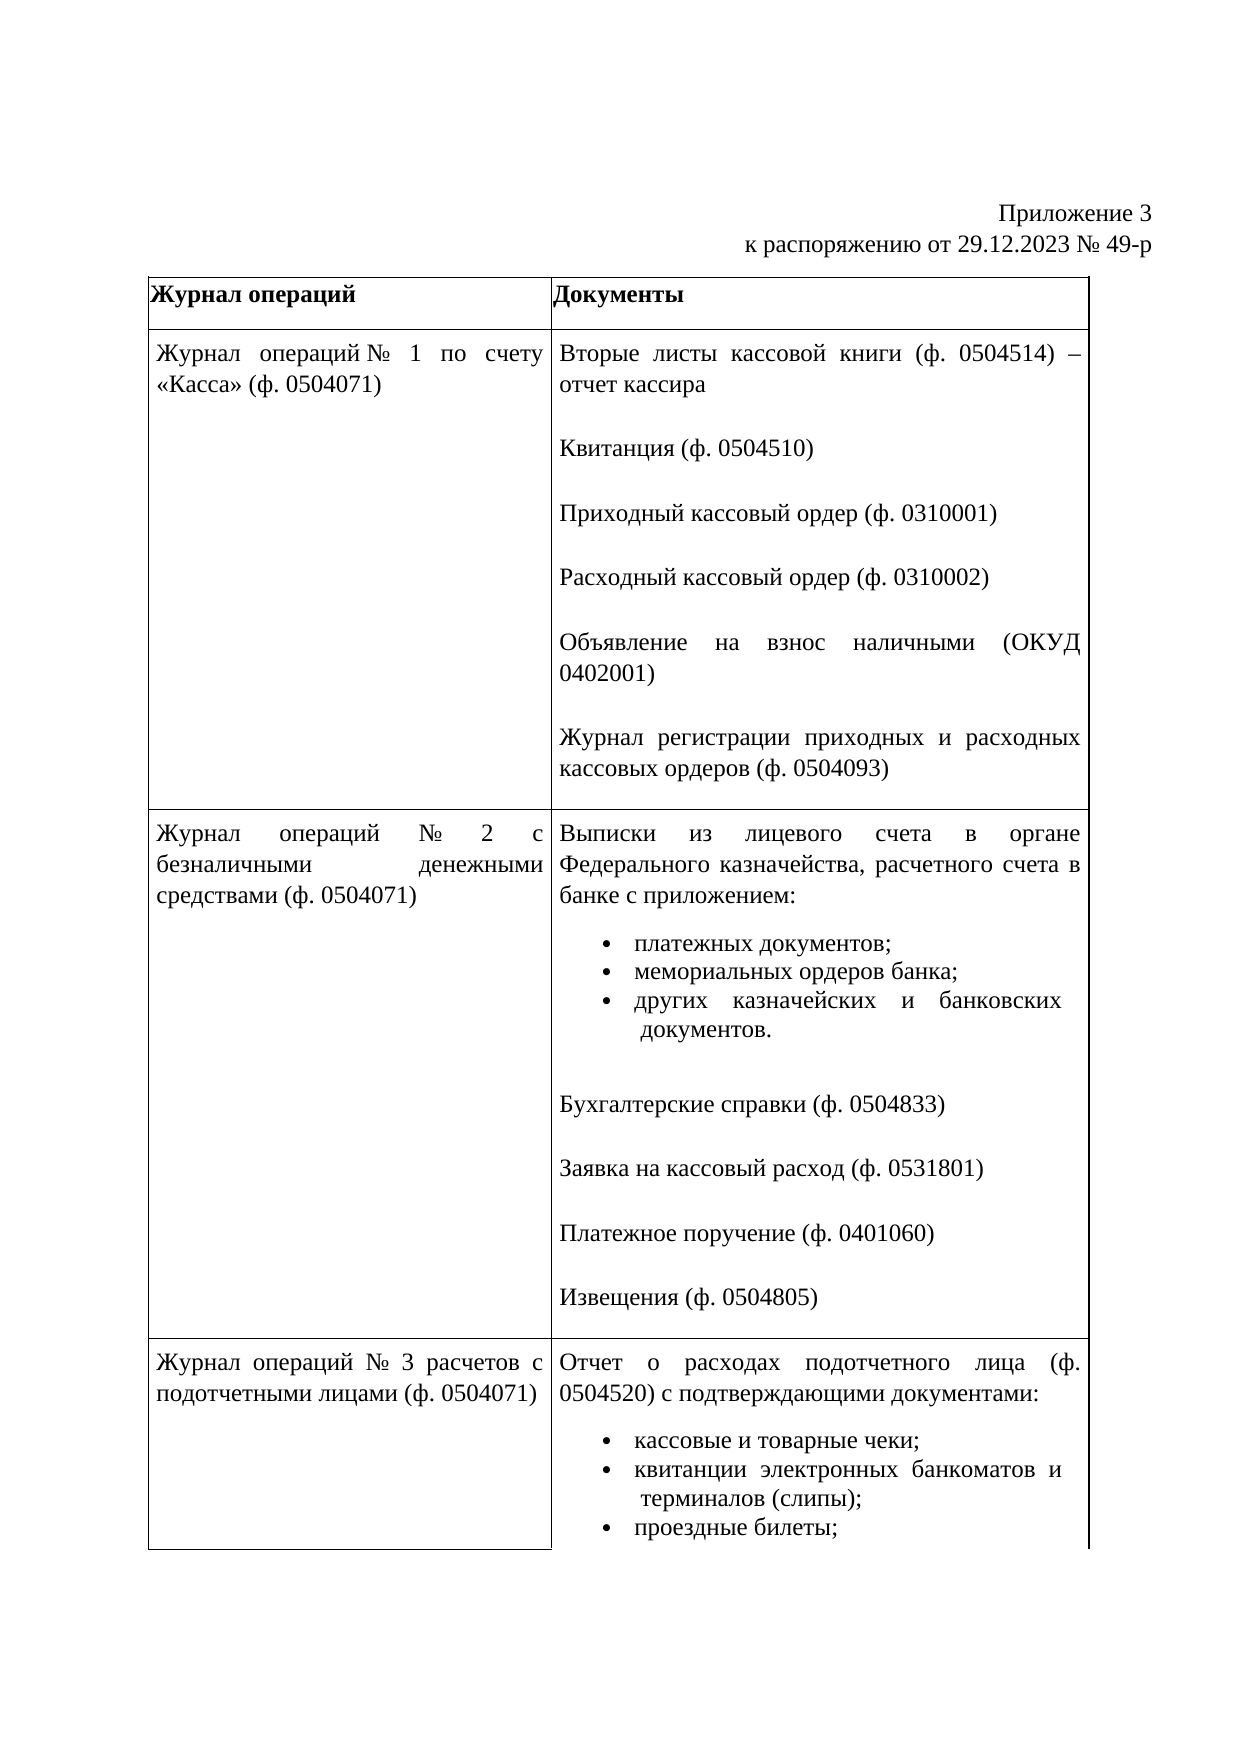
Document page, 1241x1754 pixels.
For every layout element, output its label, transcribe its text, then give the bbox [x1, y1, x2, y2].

table_cell Извещения (ф. 0504805) [552, 1273, 1088, 1337]
table_header Журнал операций [149, 278, 551, 328]
table_cell Вторые листы кассовой книги (ф. 0504514) – отчет кассира [552, 330, 1088, 424]
table_cell Журнал операций № 2 с безналичными денежными средствами (ф. 0504071) [149, 810, 551, 1337]
table_cell Журнал операций № 1 по счету «Касса» (ф. 0504071) [149, 330, 551, 808]
table_cell Объявление на взнос наличными (ОКУД 0402001) [552, 618, 1088, 713]
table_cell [552, 1339, 1088, 1548]
table_header Документы [552, 278, 1088, 328]
table_cell Выписки из лицевого счета в органе Федерального казначейства, расчетного счета в банке с приложением: платежных документов; мемориальных ордеров банка; других казначейских и банковских документов. [552, 810, 1088, 1079]
table_cell Расходный кассовый ордер (ф. 0310002) [552, 553, 1088, 617]
table_cell Бухгалтерские справки (ф. 0504833) [552, 1080, 1088, 1144]
table_cell Квитанция (ф. 0504510) [552, 424, 1088, 488]
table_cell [149, 1339, 551, 1548]
text Приложение 3 к распоряжению от 29.12.2023 № 49-р [150, 198, 1152, 257]
table_cell Журнал регистрации приходных и расходных кассовых ордеров (ф. 0504093) [552, 713, 1088, 808]
table_cell Приходный кассовый ордер (ф. 0310001) [552, 489, 1088, 553]
table_cell Заявка на кассовый расход (ф. 0531801) [552, 1144, 1088, 1208]
table_cell Платежное поручение (ф. 0401060) [552, 1209, 1088, 1273]
